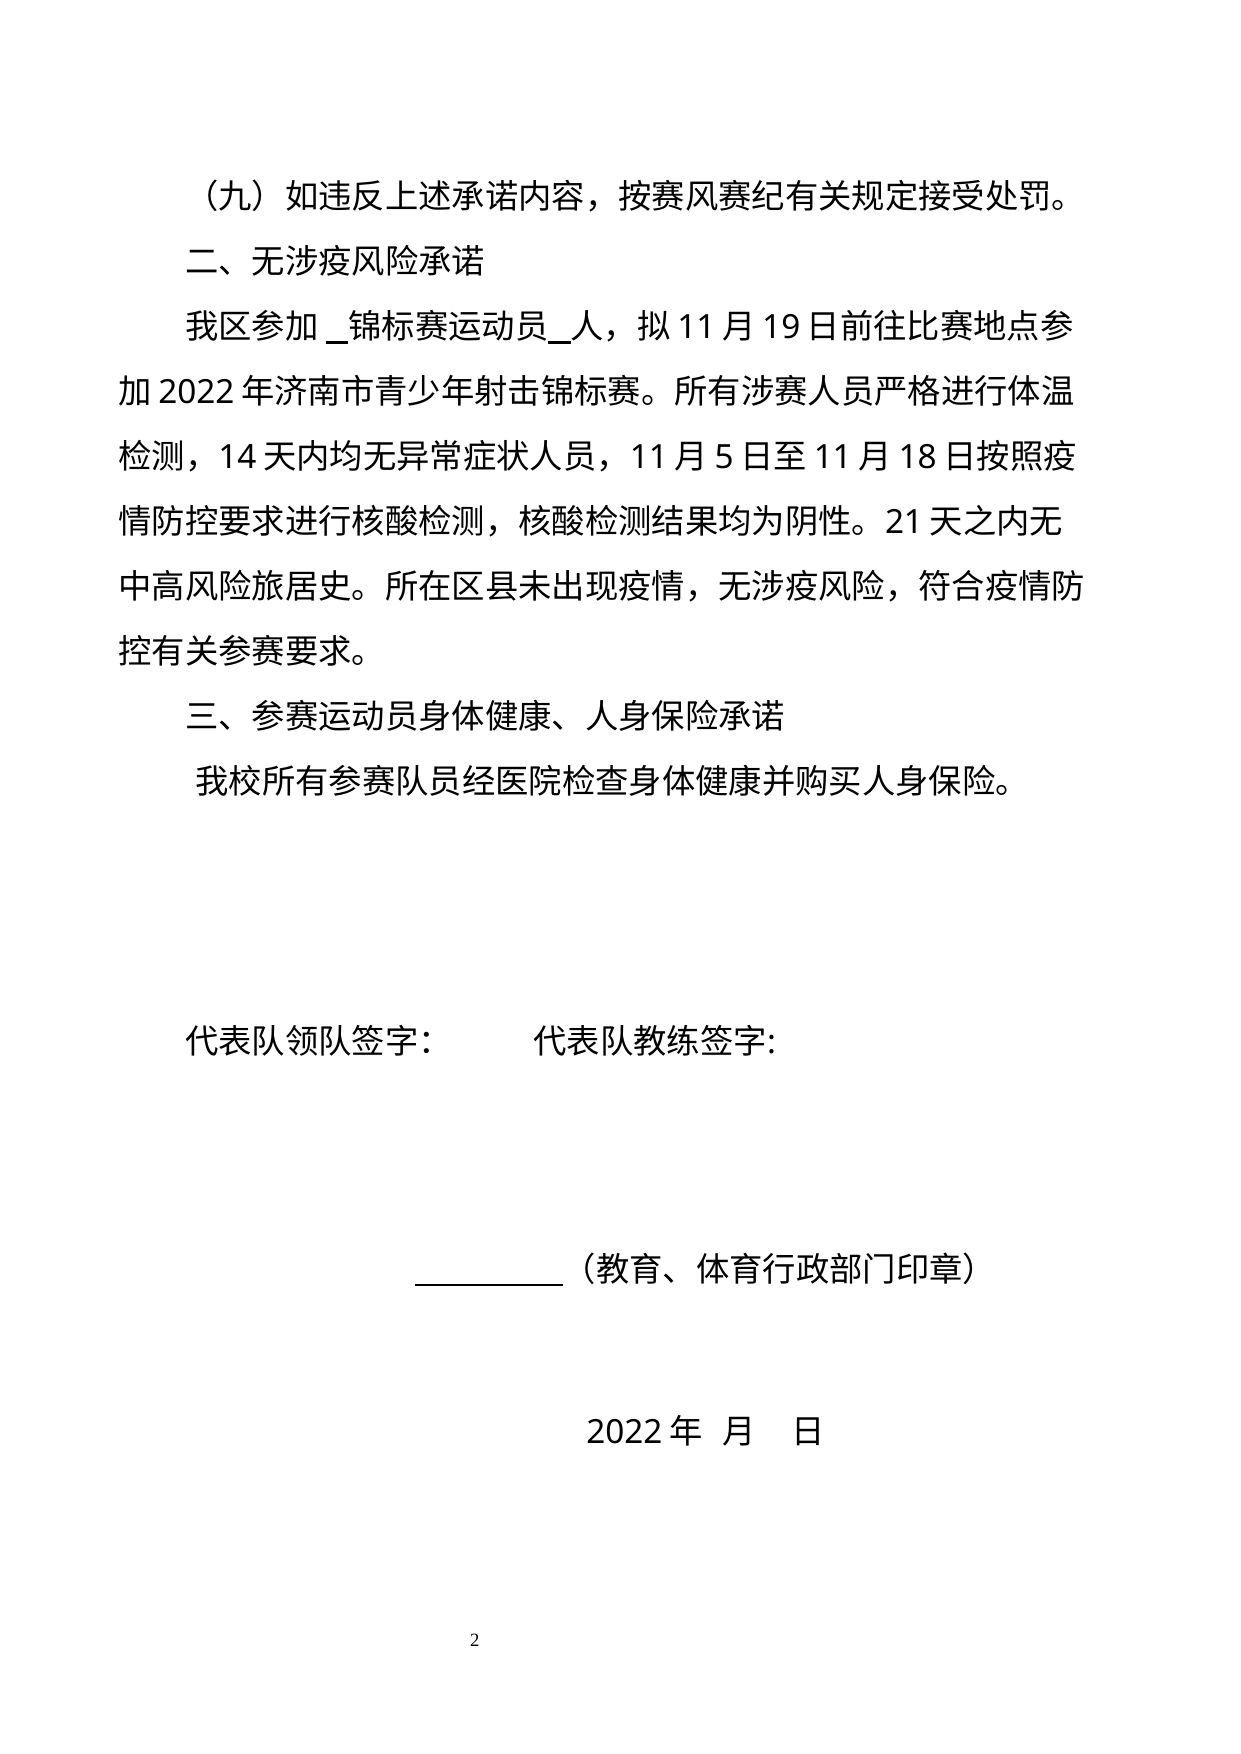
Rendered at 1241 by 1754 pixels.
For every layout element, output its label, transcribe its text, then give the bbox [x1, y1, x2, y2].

text 代表队领队签字： 代表队教练签字: [118, 1007, 1122, 1072]
text 三、参赛运动员身体健康、人身保险承诺 [118, 682, 1095, 747]
text （教育、体育行政部门印章） [118, 1234, 1122, 1299]
text （九）如违反上述承诺内容，按赛风赛纪有关规定接受处罚。 [118, 162, 1122, 227]
text 2022年 月 日 [118, 1397, 1122, 1462]
text 我区参加 锦标赛运动员 人，拟11月19日前往比赛地点参加2022年济南市青少年射击锦标赛。所有涉赛人员严格进行体温检测，14天内均无异常症状人员，11月5日至11月18日按照疫情防控要求进行核酸检测，核酸检测结果均为阴性。21天之内无中高风险旅居史。所在区县未出现疫情，无涉疫风险，符合疫情防控有关参赛要求。 [118, 292, 1095, 682]
text 二、无涉疫风险承诺 [118, 227, 1095, 292]
text 我校所有参赛队员经医院检查身体健康并购买人身保险。 [162, 747, 1095, 812]
